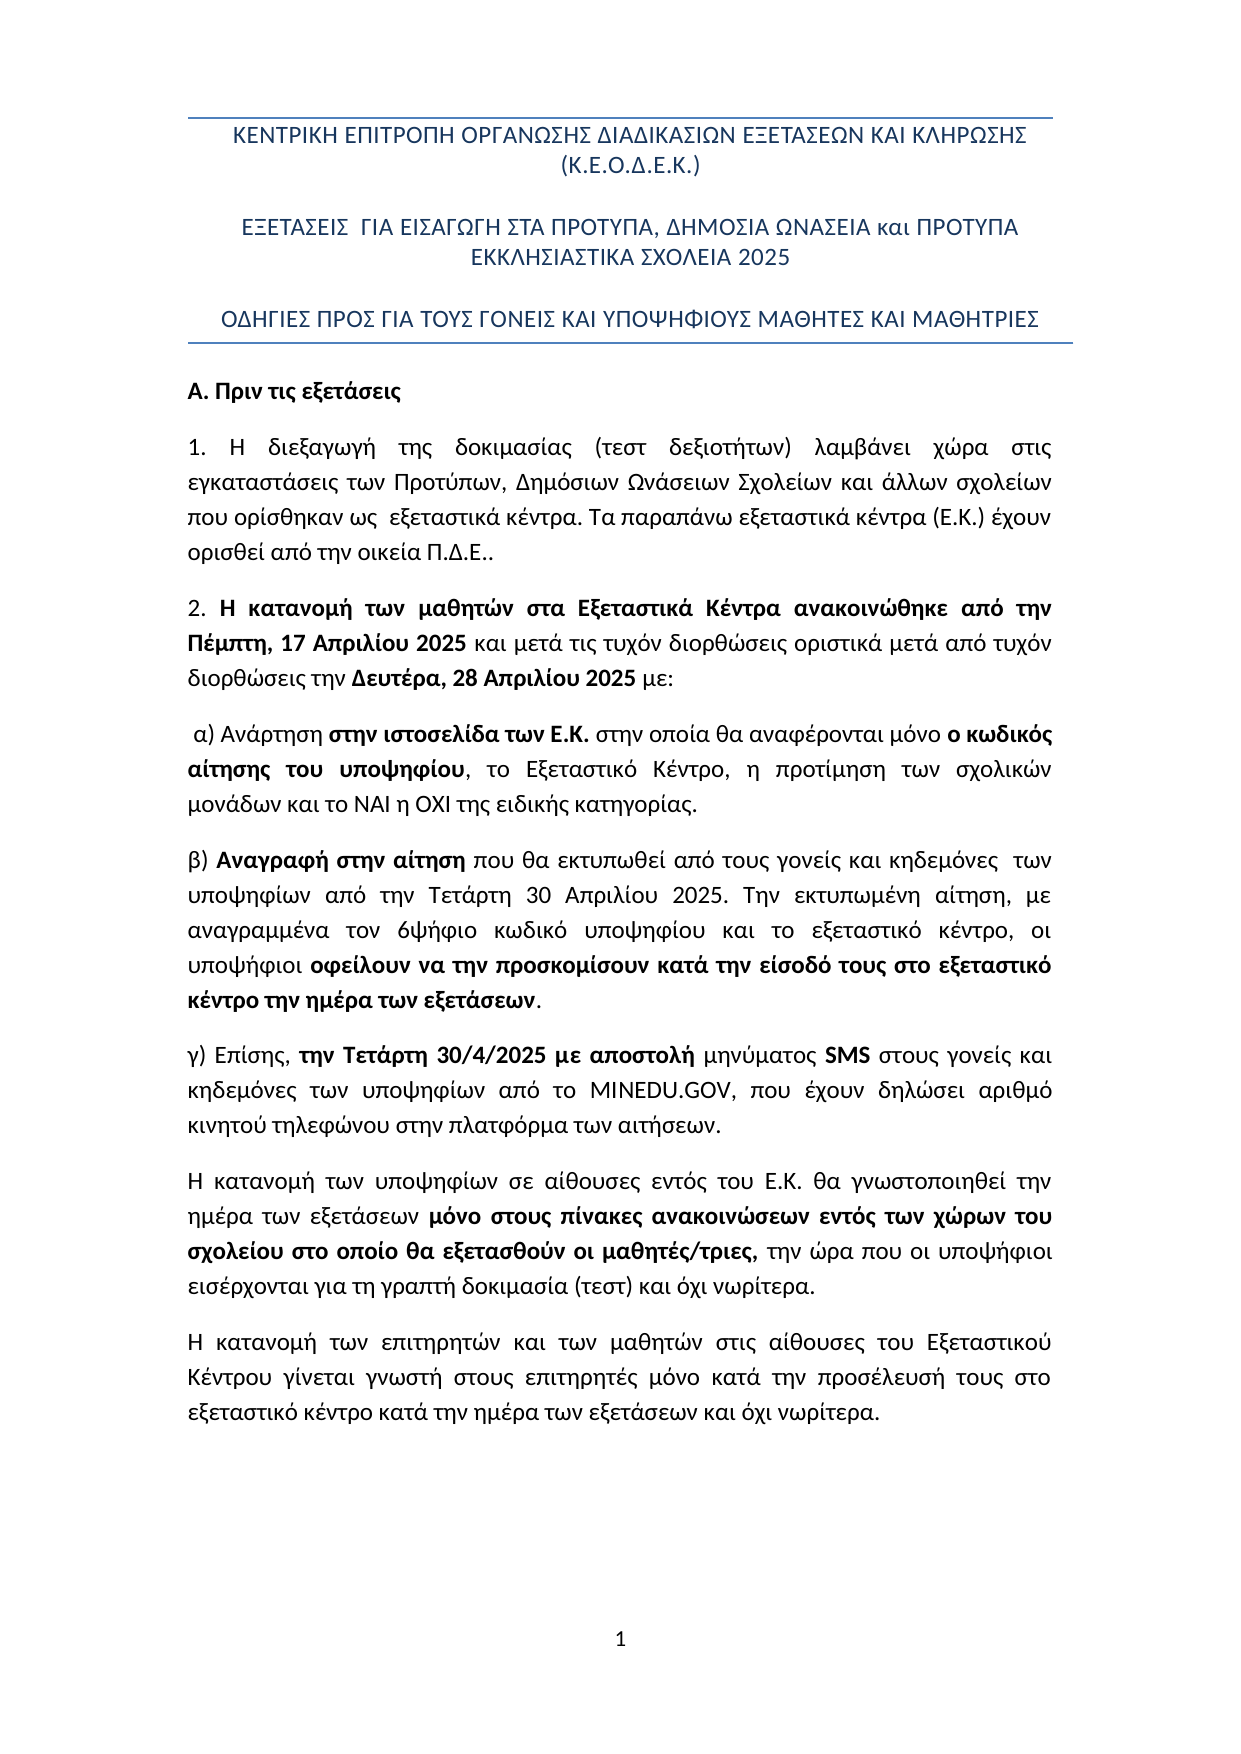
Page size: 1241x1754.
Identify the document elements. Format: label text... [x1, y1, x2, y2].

text Α. Πριν τις εξετάσεις [187, 376, 1053, 406]
title ΕΞΕΤΑΣΕΙΣ ΓΙΑ ΕΙΣΑΓΩΓΗ ΣΤΑ ΠΡΟΤΥΠΑ, ΔΗΜΟΣΙΑ ΩΝΑΣΕΙΑ και ΠΡΟΤΥΠΑ ΕΚΚΛΗΣΙΑΣΤΙΚΑ ΣΧΟΛΕΙΑ 2025 [187, 211, 1073, 272]
text 1. Η διεξαγωγή της δοκιμασίας (τεστ δεξιοτήτων) λαμβάνει χώρα στις εγκαταστάσεις των Προτύπων, Δημόσιων Ωνάσειων Σχολείων και άλλων σχολείων που ορίσθηκαν ως εξεταστικά κέντρα. Τα παραπάνω εξεταστικά κέντρα (Ε.Κ.) έχουν ορισθεί από την οικεία Π.Δ.Ε.. [187, 431, 1053, 567]
text γ) Επίσης, την Τετάρτη 30/4/2025 με αποστολή μηνύματος SMS στους γονείς και κηδεμόνες των υποψηφίων από το ΜΙNEDU.GOV, που έχουν δηλώσει αριθμό κινητού τηλεφώνου στην πλατφόρμα των αιτήσεων. [187, 1040, 1053, 1140]
text 2. Η κατανομή των μαθητών στα Εξεταστικά Κέντρα ανακοινώθηκε από την Πέμπτη, 17 Απριλίου 2025 και μετά τις τυχόν διορθώσεις οριστικά μετά από τυχόν διορθώσεις την Δευτέρα, 28 Απριλίου 2025 με: [187, 592, 1053, 693]
text α) Ανάρτηση στην ιστοσελίδα των Ε.Κ. στην οποία θα αναφέρονται μόνο ο κωδικός αίτησης του υποψηφίου, το Εξεταστικό Κέντρο, η προτίμηση των σχολικών μονάδων και το ΝΑΙ η ΟΧΙ της ειδικής κατηγορίας. [187, 718, 1053, 818]
text Η κατανομή των επιτηρητών και των μαθητών στις αίθουσες του Εξεταστικού Κέντρου γίνεται γνωστή στους επιτηρητές μόνο κατά την προσέλευσή τους στο εξεταστικό κέντρο κατά την ημέρα των εξετάσεων και όχι νωρίτερα. [187, 1326, 1053, 1427]
text Η κατανομή των υποψηφίων σε αίθουσες εντός του Ε.Κ. θα γνωστοποιηθεί την ημέρα των εξετάσεων μόνο στους πίνακες ανακοινώσεων εντός των χώρων του σχολείου στο οποίο θα εξετασθούν οι μαθητές/τριες, την ώρα που οι υποψήφιοι εισέρχονται για τη γραπτή δοκιμασία (τεστ) και όχι νωρίτερα. [187, 1166, 1053, 1301]
title ΚΕΝΤΡΙΚΗ ΕΠΙΤΡΟΠΗ ΟΡΓΑΝΩΣΗΣ ΔΙΑΔΙΚΑΣΙΩΝ ΕΞΕΤΑΣΕΩΝ ΚΑΙ ΚΛΗΡΩΣΗΣ (Κ.Ε.Ο.Δ.Ε.Κ.) [187, 119, 1073, 180]
title ΟΔΗΓΙΕΣ ΠΡΟΣ ΓΙΑ ΤΟΥΣ ΓΟΝΕΙΣ ΚΑΙ ΥΠΟΨΗΦΙΟΥΣ ΜΑΘΗΤΕΣ ΚΑΙ ΜΑΘΗΤΡΙΕΣ [187, 303, 1073, 344]
text β) Αναγραφή στην αίτηση που θα εκτυπωθεί από τους γονείς και κηδεμόνες των υποψηφίων από την Τετάρτη 30 Απριλίου 2025. Την εκτυπωμένη αίτηση, με αναγραμμένα τον 6ψήφιο κωδικό υποψηφίου και το εξεταστικό κέντρο, οι υποψήφιοι οφείλουν να την προσκομίσουν κατά την είσοδό τους στο εξεταστικό κέντρο την ημέρα των εξετάσεων. [187, 844, 1053, 1014]
